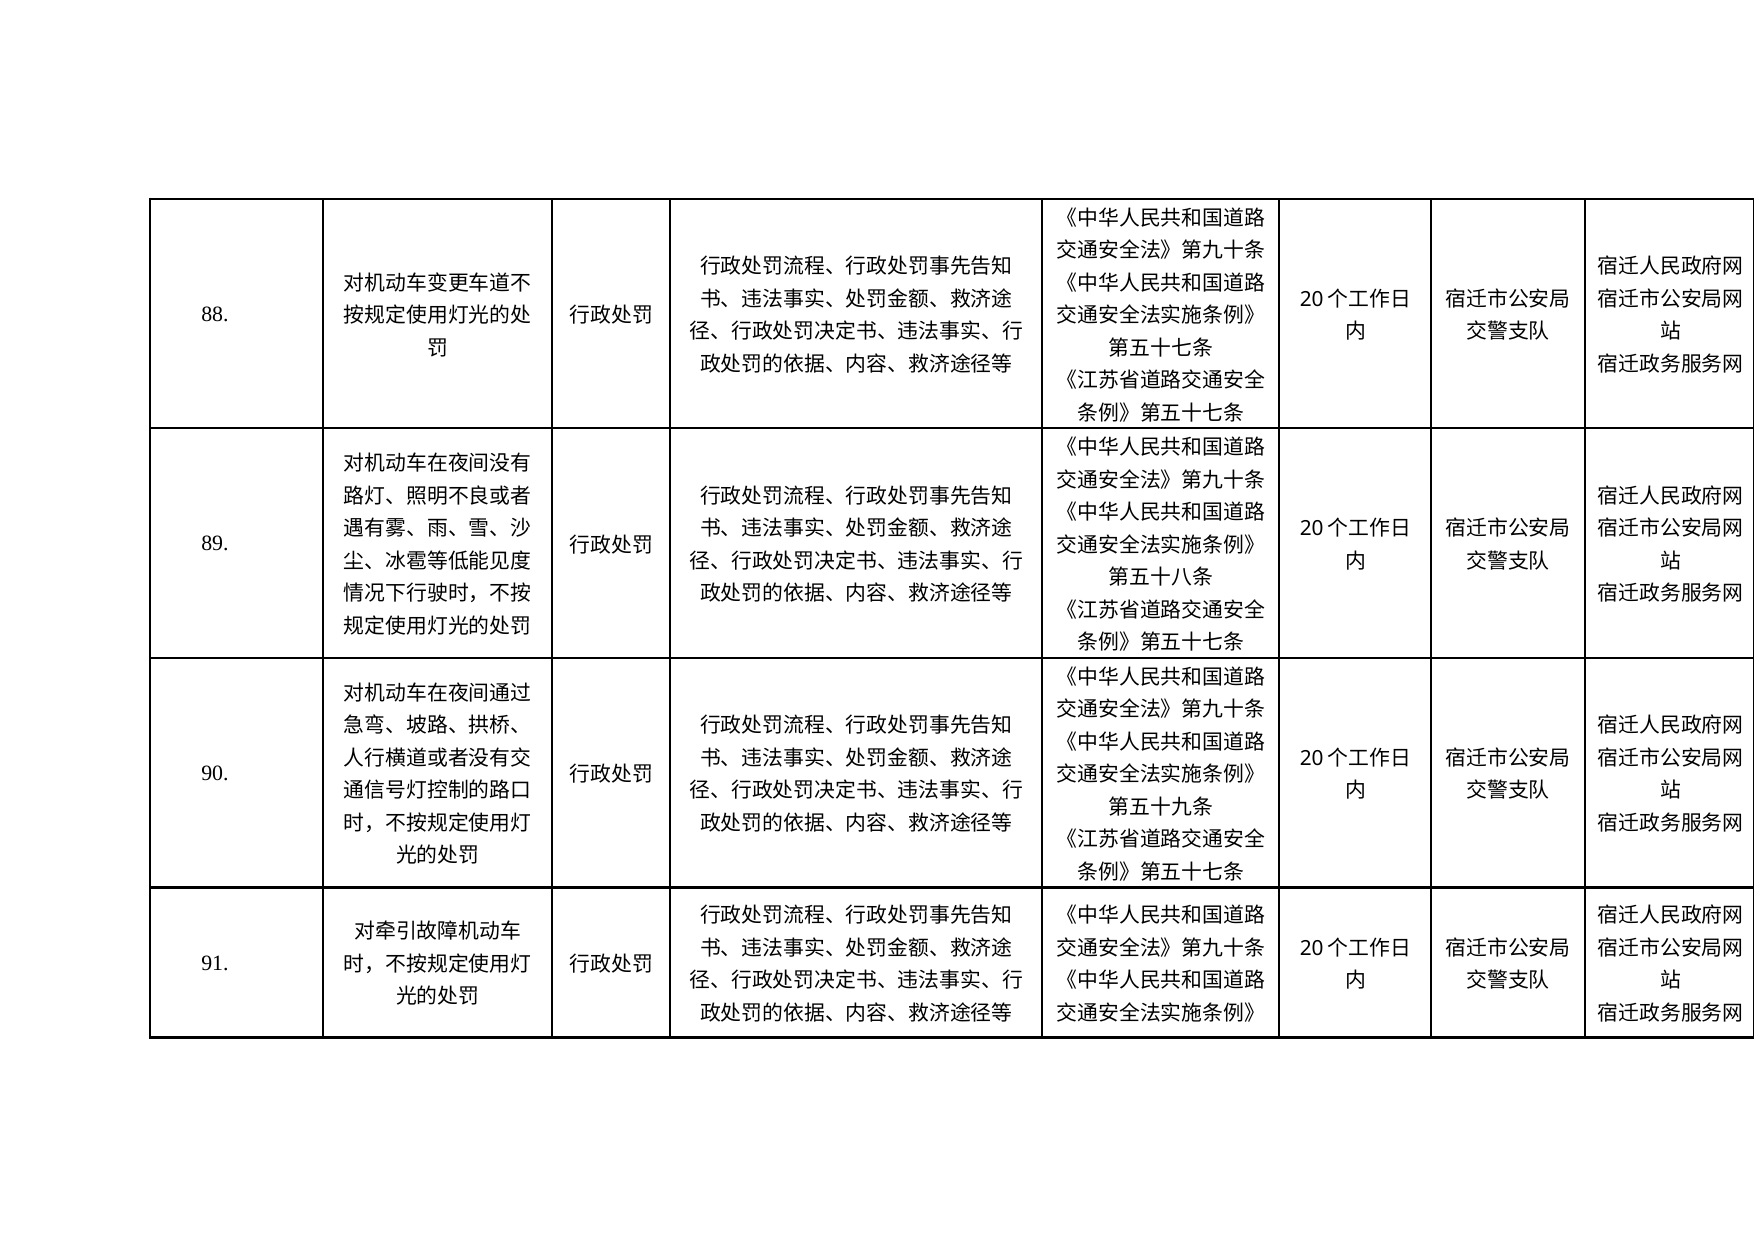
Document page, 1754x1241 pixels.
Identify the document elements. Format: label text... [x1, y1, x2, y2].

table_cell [671, 200, 1041, 427]
table_cell 《中华人民共和国道路交通安全法》第九十条 《中华人民共和国道路交通安全法实施条例》第五十九条 《江苏省道路交通安全条例》第五十七条 [1043, 659, 1278, 886]
table_cell 行政处罚 [553, 200, 669, 427]
table_cell 宿迁人民政府网 宿迁市公安局网站 宿迁政务服务网 [1586, 429, 1753, 657]
table_cell 《中华人民共和国道路交通安全法》第九十条 《中华人民共和国道路交通安全法实施条例》第五十七条 《江苏省道路交通安全条例》第五十七条 [1043, 200, 1278, 427]
table_cell 宿迁市公安局交警支队 [1432, 889, 1584, 1036]
table_cell 宿迁市公安局交警支队 [1432, 200, 1584, 427]
table_cell 90. [151, 659, 322, 886]
table_cell 行政处罚 [553, 889, 669, 1036]
table_cell 对机动车在夜间没有路灯、照明不良或者遇有雾、雨、雪、沙尘、冰雹等低能见度情况下行驶时，不按规定使用灯光的处罚 [324, 429, 551, 657]
table_cell 对机动车在夜间通过急弯、坡路、拱桥、人行横道或者没有交通信号灯控制的路口时，不按规定使用灯光的处罚 [324, 659, 551, 886]
table_cell 行政处罚流程、行政处罚事先告知书、违法事实、处罚金额、救济途径、行政处罚决定书、违法事实、行政处罚的依据、内容、救济途径等 [671, 429, 1041, 657]
table_cell 20个工作日内 [1280, 659, 1430, 886]
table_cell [324, 889, 551, 1036]
table_cell 91. [151, 889, 322, 1036]
table_cell 对机动车变更车道不按规定使用灯光的处罚 [324, 200, 551, 427]
table_cell 行政处罚 [553, 659, 669, 886]
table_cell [1586, 200, 1753, 427]
table_cell 20个工作日内 [1280, 200, 1430, 427]
table_cell 20个工作日内 [1280, 889, 1430, 1036]
table_cell 行政处罚 [553, 429, 669, 657]
table_cell 宿迁人民政府网 宿迁市公安局网站 宿迁政务服务网 [1586, 659, 1753, 886]
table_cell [671, 889, 1041, 1036]
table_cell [1043, 889, 1278, 1036]
table_cell 88. [151, 200, 322, 427]
table_cell 宿迁市公安局交警支队 [1432, 659, 1584, 886]
table_cell 《中华人民共和国道路交通安全法》第九十条 《中华人民共和国道路交通安全法实施条例》第五十八条 《江苏省道路交通安全条例》第五十七条 [1043, 429, 1278, 657]
table_cell 89. [151, 429, 322, 657]
table_cell 20个工作日内 [1280, 429, 1430, 657]
table_cell 行政处罚流程、行政处罚事先告知书、违法事实、处罚金额、救济途径、行政处罚决定书、违法事实、行政处罚的依据、内容、救济途径等 [671, 659, 1041, 886]
table_cell 宿迁市公安局交警支队 [1432, 429, 1584, 657]
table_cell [1586, 889, 1753, 1036]
